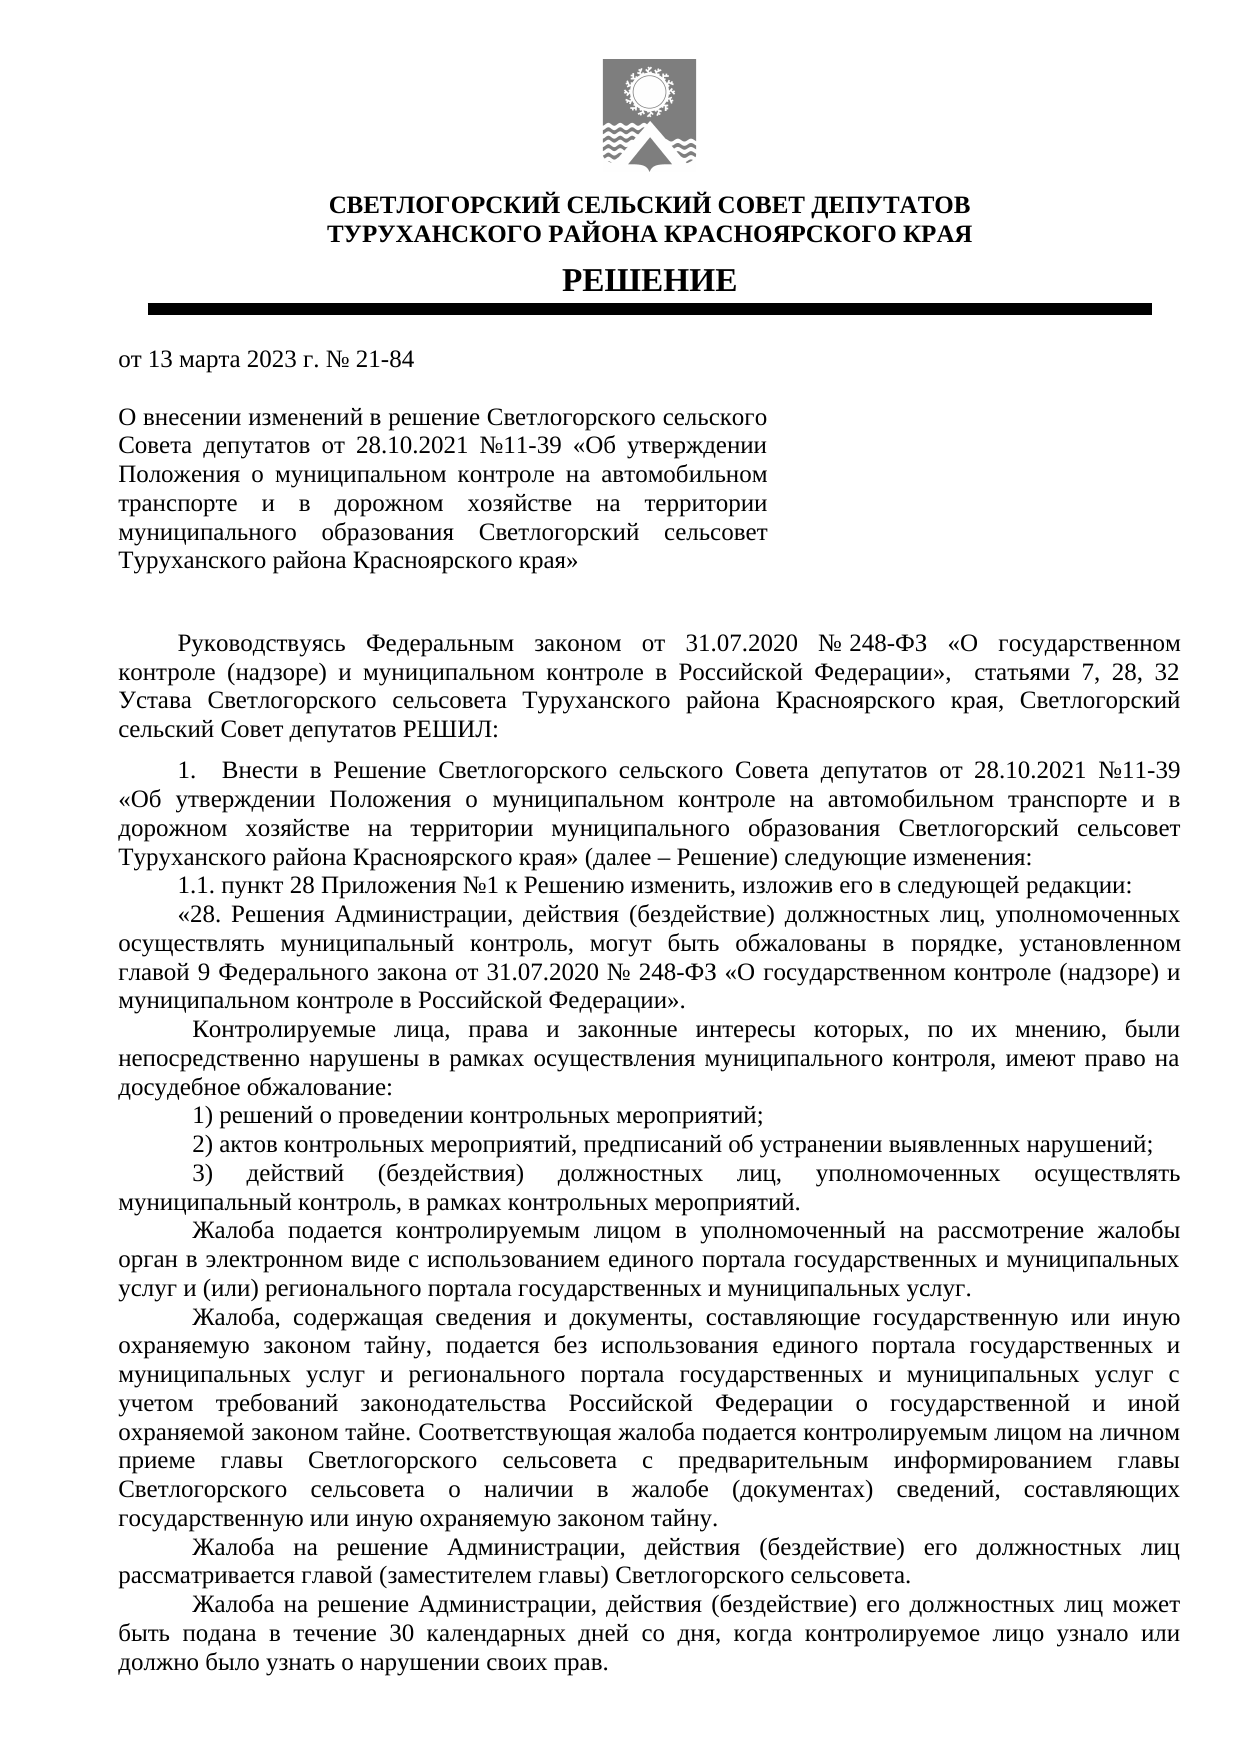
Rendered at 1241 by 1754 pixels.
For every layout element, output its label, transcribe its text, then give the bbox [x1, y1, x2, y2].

text 2) актов контрольных мероприятий, предписаний об устранении выявленных нарушений; [118, 1129, 1181, 1158]
text 1) решений о проведении контрольных мероприятий; [118, 1101, 1181, 1129]
text 3) действий (бездействия) должностных лиц, уполномоченных осуществлять муниципальный контроль, в рамках контрольных мероприятий. [118, 1158, 1181, 1216]
text Жалоба подается контролируемым лицом в уполномоченный на рассмотрение жалобы орган в электронном виде с использованием единого портала государственных и муниципальных услуг и (или) регионального портала государственных и муниципальных услуг. [118, 1216, 1181, 1302]
text от 13 марта 2023 г. № 21-84 [118, 344, 1181, 373]
text Жалоба на решение Администрации, действия (бездействие) его должностных лиц рассматривается главой (заместителем главы) Светлогорского сельсовета. [118, 1532, 1181, 1589]
text О внесении изменений в решение Светлогорского сельского Совета депутатов от 28.10.2021 №11-39 «Об утверждении Положения о муниципальном контроле на автомобильном транспорте и в дорожном хозяйстве на территории муниципального образования Светлогорский сельсовет Туруханского района Красноярского края» [118, 402, 768, 574]
text Жалоба на решение Администрации, действия (бездействие) его должностных лиц может быть подана в течение 30 календарных дней со дня, когда контролируемое лицо узнало или должно было узнать о нарушении своих прав. [118, 1589, 1181, 1676]
text Жалоба, содержащая сведения и документы, составляющие государственную или иную охраняемую законом тайну, подается без использования единого портала государственных и муниципальных услуг и регионального портала государственных и муниципальных услуг с учетом требований законодательства Российской Федерации о государственной и иной охраняемой законом тайне. Соответствующая жалоба подается контролируемым лицом на личном приеме главы Светлогорского сельсовета с предварительным информированием главы Светлогорского сельсовета о наличии в жалобе (документах) сведений, составляющих государственную или иную охраняемую законом тайну. [118, 1302, 1181, 1532]
text Руководствуясь Федеральным законом от 31.07.2020 № 248-ФЗ «О государственном контроле (надзоре) и муниципальном контроле в Российской Федерации», статьями 7, 28, 32 Устава Светлогорского сельсовета Туруханского района Красноярского края, Светлогорский сельский Совет депутатов РЕШИЛ: [118, 628, 1181, 743]
text Контролируемые лица, права и законные интересы которых, по их мнению, были непосредственно нарушены в рамках осуществления муниципального контроля, имеют право на досудебное обжалование: [118, 1014, 1181, 1101]
text «28. Решения Администрации, действия (бездействие) должностных лиц, уполномоченных осуществлять муниципальный контроль, могут быть обжалованы в порядке, установленном главой 9 Федерального закона от 31.07.2020 № 248-ФЗ «О государственном контроле (надзоре) и муниципальном контроле в Российской Федерации». [118, 899, 1181, 1014]
list Внести в Решение Светлогорского сельского Совета депутатов от 28.10.2021 №11-39 «Об утверждении Положения о муниципальном контроле на автомобильном транспорте и в дорожном хозяйстве на территории муниципального образования Светлогорский сельсовет Туруханского района Красноярского края» (далее – Решение) следующие изменения: [118, 756, 1181, 871]
text 1.1. пункт 28 Приложения №1 к Решению изменить, изложив его в следующей редакции: [118, 871, 1181, 899]
picture [602, 59, 697, 172]
